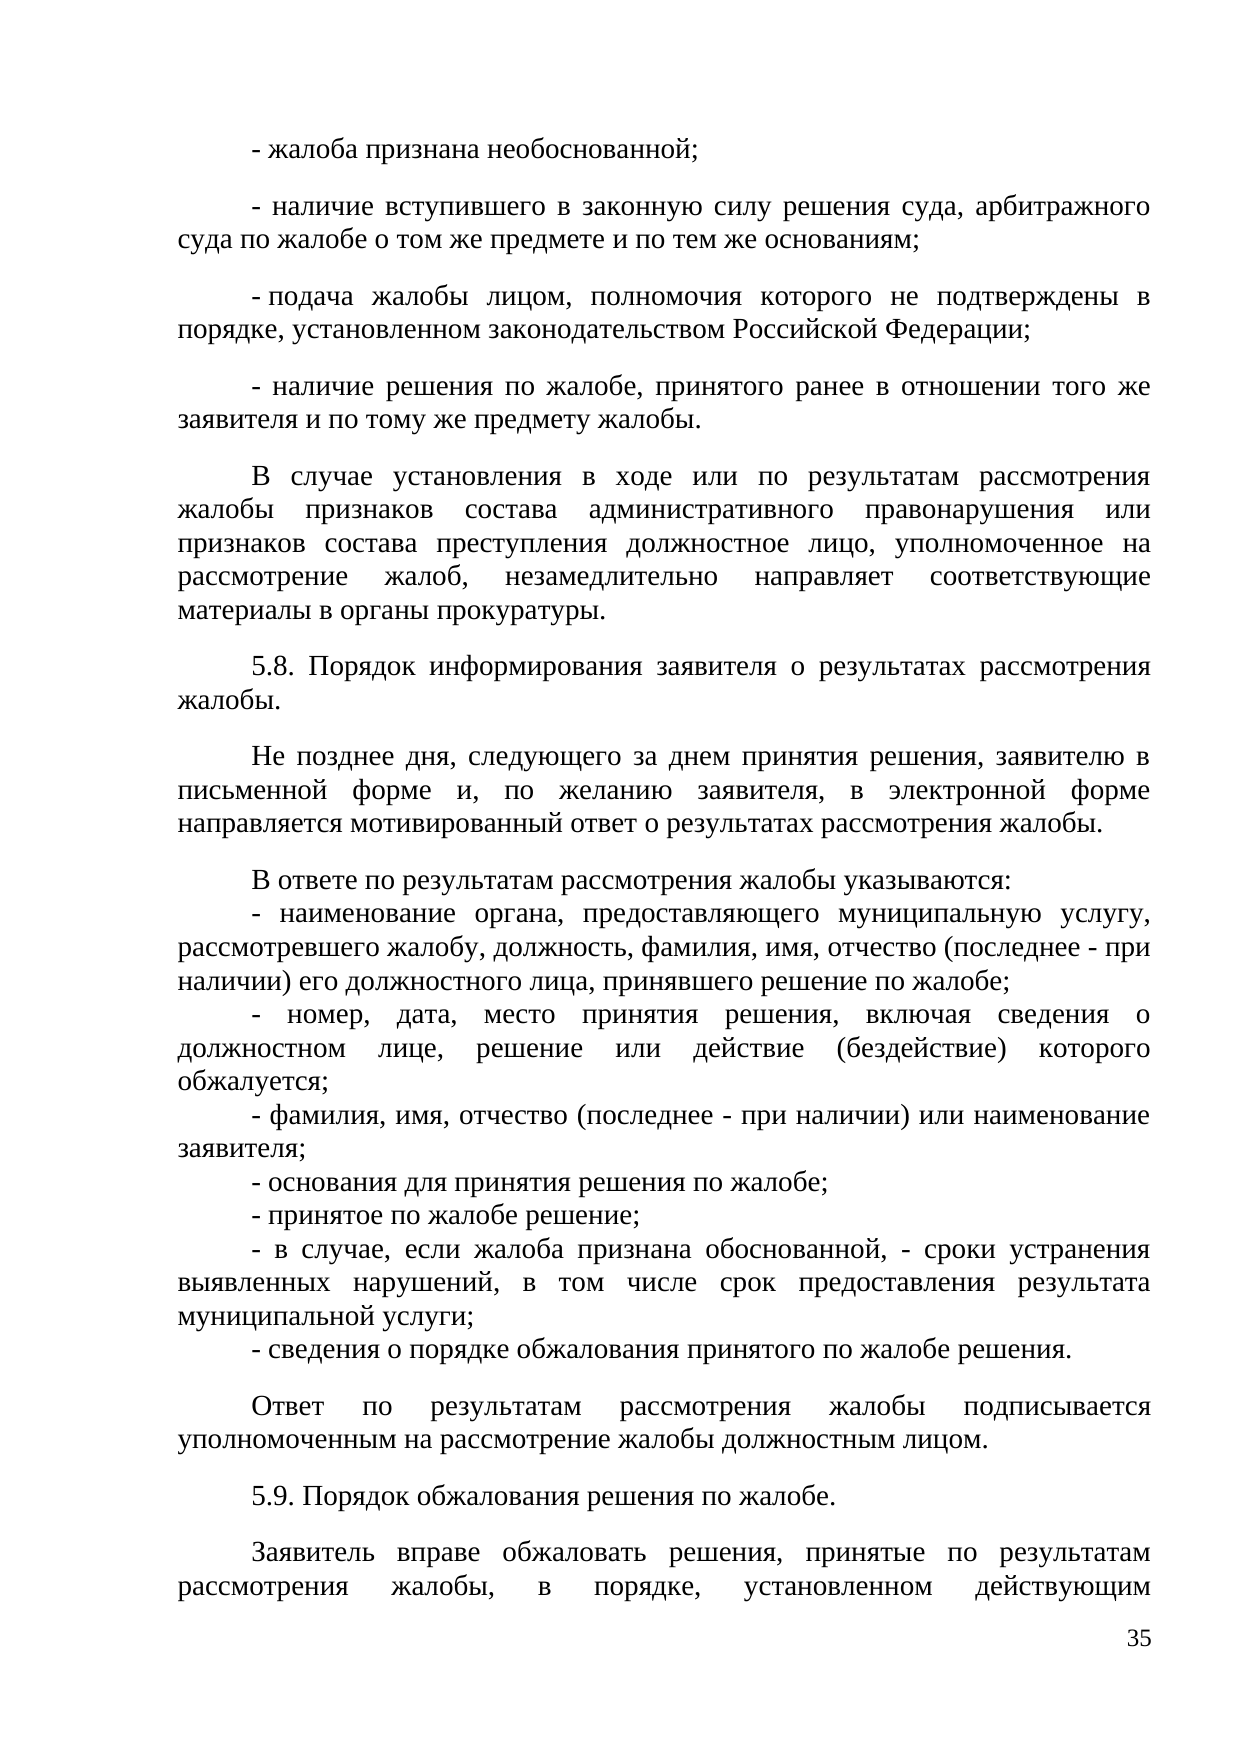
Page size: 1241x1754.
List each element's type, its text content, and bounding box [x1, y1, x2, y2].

text - жалоба признана необоснованной; [177, 131, 1152, 165]
text - в случае, если жалоба признана обоснованной, - сроки устранения выявленных нарушений, в том числе срок предоставления результата муниципальной услуги; [177, 1231, 1152, 1332]
text -.подача жалобы лицом, полномочия которого не подтверждены в порядке, установленном законодательством Российской Федерации; [177, 278, 1152, 345]
text В случае установления в ходе или по результатам рассмотрения жалобы признаков состава административного правонарушения или признаков состава преступления должностное лицо, уполномоченное на рассмотрение жалоб, незамедлительно направляет соответствующие материалы в органы прокуратуры. [177, 458, 1152, 626]
text 5.8. Порядок информирования заявителя о результатах рассмотрения жалобы. [177, 648, 1152, 716]
text Ответ по результатам рассмотрения жалобы подписывается уполномоченным на рассмотрение жалобы должностным лицом. [177, 1388, 1152, 1455]
text - сведения о порядке обжалования принятого по жалобе решения. [177, 1332, 1152, 1365]
text - фамилия, имя, отчество (последнее - при наличии) или наименование заявителя; [177, 1097, 1152, 1164]
text - наличие решения по жалобе, принятого ранее в отношении того же заявителя и по тому же предмету жалобы. [177, 368, 1152, 435]
text В ответе по результатам рассмотрения жалобы указываются: [177, 862, 1152, 896]
text - наличие вступившего в законную силу решения суда, арбитражного суда по жалобе о том же предмете и по тем же основаниям; [177, 188, 1152, 255]
text Не позднее дня, следующего за днем принятия решения, заявителю в письменной форме и, по желанию заявителя, в электронной форме направляется мотивированный ответ о результатах рассмотрения жалобы. [177, 738, 1152, 839]
text 5.9. Порядок обжалования решения по жалобе. [177, 1478, 1152, 1512]
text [177, 1534, 1152, 1602]
text - принятое по жалобе решение; [177, 1197, 1152, 1231]
text - наименование органа, предоставляющего муниципальную услугу, рассмотревшего жалобу, должность, фамилия, имя, отчество (последнее - при наличии) его должностного лица, принявшего решение по жалобе; [177, 896, 1152, 996]
text - номер, дата, место принятия решения, включая сведения о должностном лице, решение или действие (бездействие) которого обжалуется; [177, 996, 1152, 1097]
text - основания для принятия решения по жалобе; [177, 1164, 1152, 1197]
